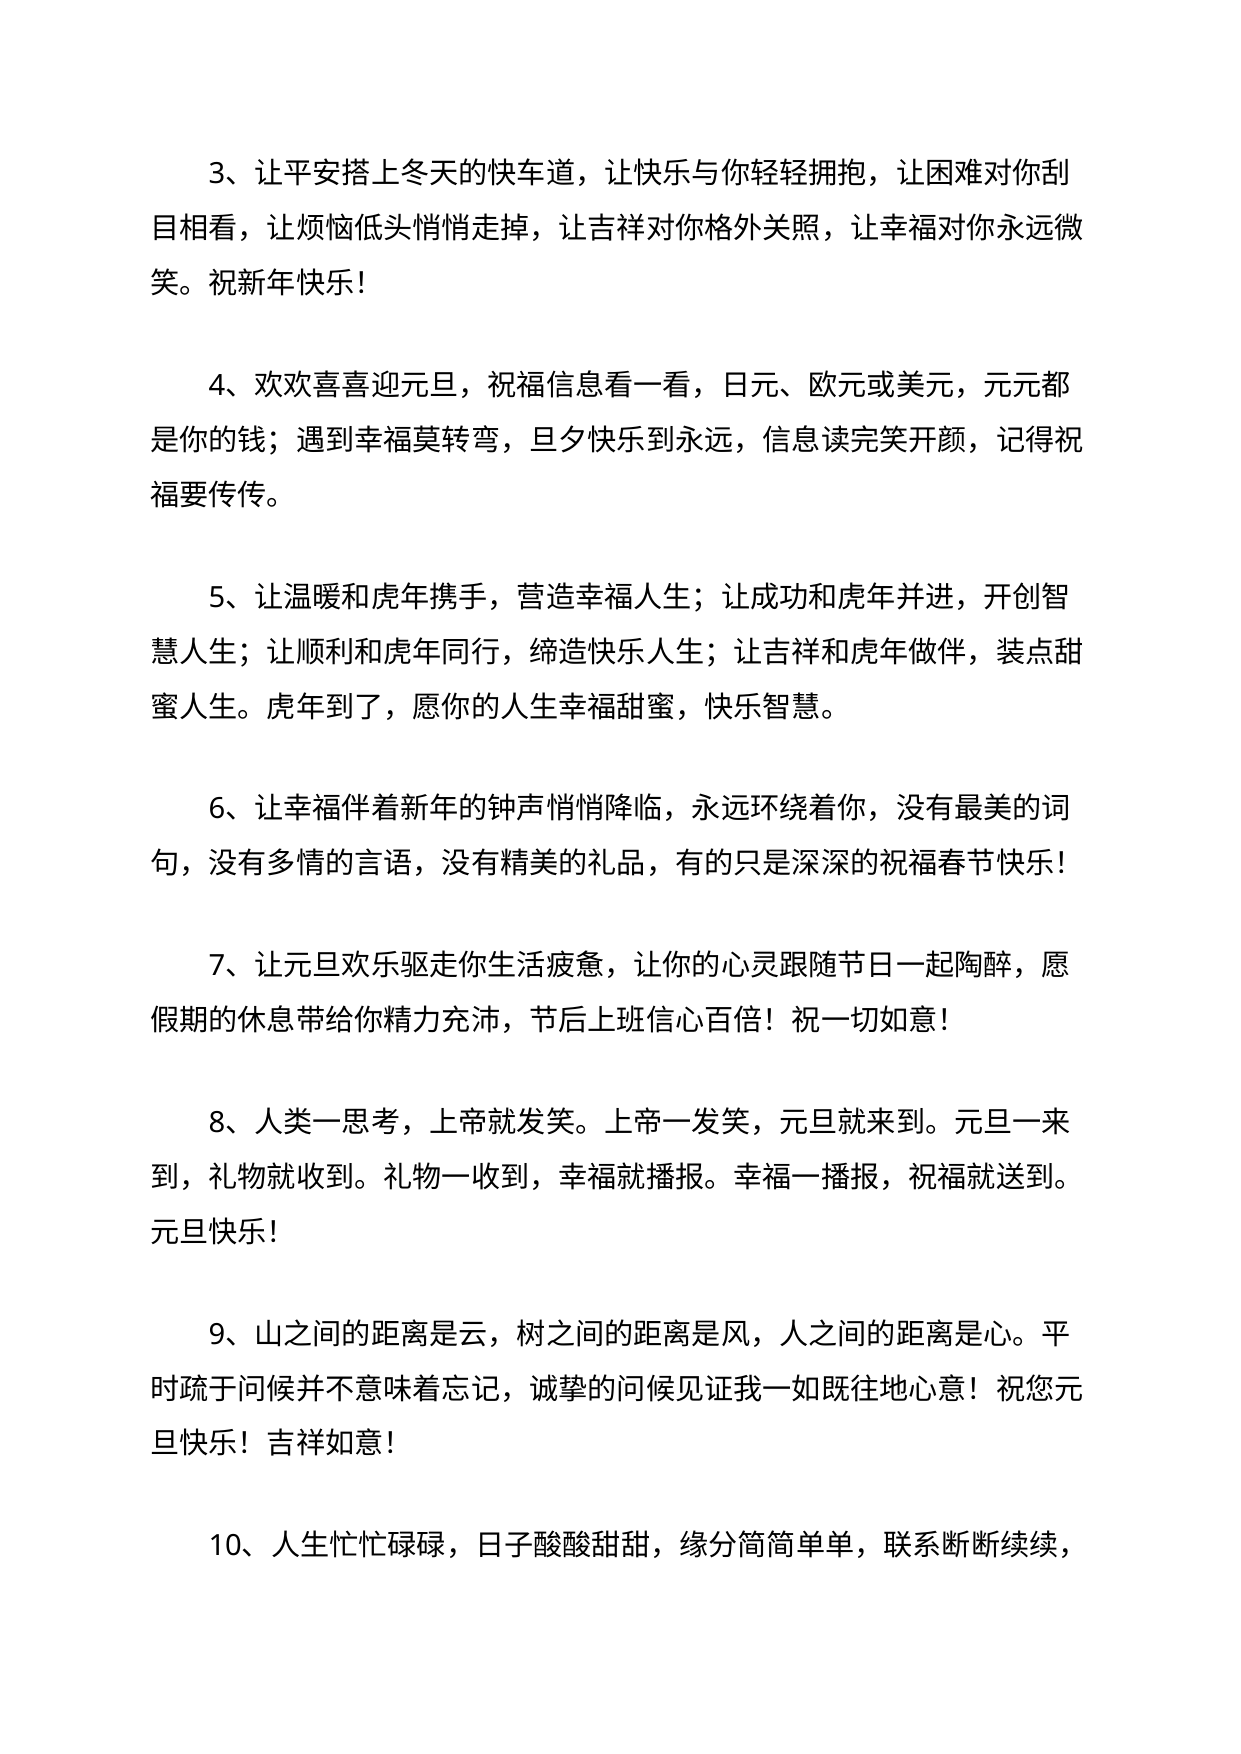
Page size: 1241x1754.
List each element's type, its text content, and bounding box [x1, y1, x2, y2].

text 5、让温暖和虎年携手，营造幸福人生；让成功和虎年并进，开创智慧人生；让顺利和虎年同行，缔造快乐人生；让吉祥和虎年做伴，装点甜蜜人生。虎年到了，愿你的人生幸福甜蜜，快乐智慧。 [150, 573, 1090, 726]
text 3、让平安搭上冬天的快车道，让快乐与你轻轻拥抱，让困难对你刮目相看，让烦恼低头悄悄走掉，让吉祥对你格外关照，让幸福对你永远微笑。祝新年快乐！ [150, 150, 1090, 302]
text 8、人类一思考，上帝就发笑。上帝一发笑，元旦就来到。元旦一来到，礼物就收到。礼物一收到，幸福就播报。幸福一播报，祝福就送到。元旦快乐！ [150, 1098, 1090, 1251]
text 7、让元旦欢乐驱走你生活疲惫，让你的心灵跟随节日一起陶醉，愿假期的休息带给你精力充沛，节后上班信心百倍！祝一切如意！ [150, 942, 1090, 1039]
text 4、欢欢喜喜迎元旦，祝福信息看一看，日元、欧元或美元，元元都是你的钱；遇到幸福莫转弯，旦夕快乐到永远，信息读完笑开颜，记得祝福要传传。 [150, 362, 1090, 514]
text 6、让幸福伴着新年的钟声悄悄降临，永远环绕着你，没有最美的词句，没有多情的言语，没有精美的礼品，有的只是深深的祝福春节快乐！ [150, 785, 1090, 882]
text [150, 1522, 1090, 1564]
text 9、山之间的距离是云，树之间的距离是风，人之间的距离是心。平时疏于问候并不意味着忘记，诚挚的问候见证我一如既往地心意！祝您元旦快乐！吉祥如意！ [150, 1310, 1090, 1462]
